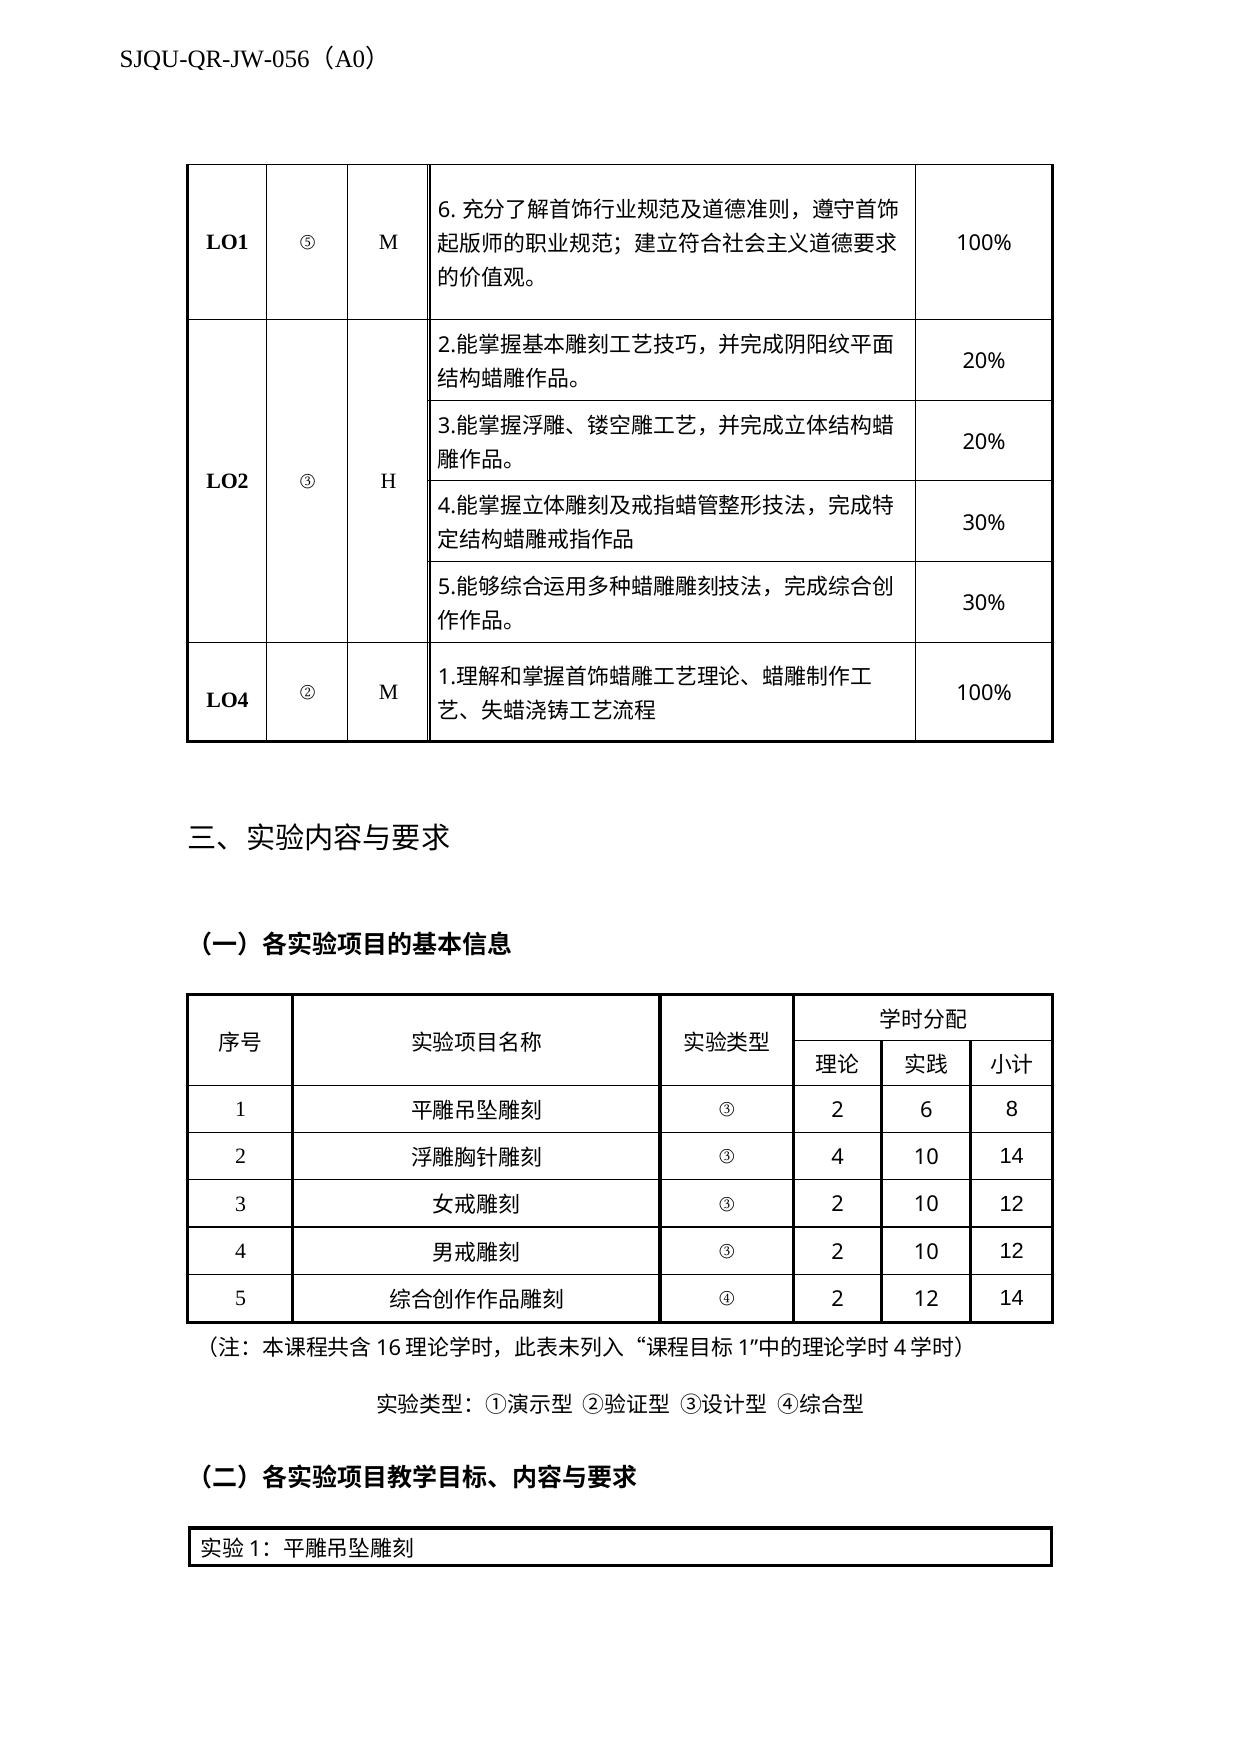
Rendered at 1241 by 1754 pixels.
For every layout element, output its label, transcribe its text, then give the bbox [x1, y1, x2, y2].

table_cell 2 [795, 1180, 880, 1226]
table_cell 3 [189, 1180, 291, 1226]
table_cell 10 [883, 1180, 969, 1226]
table_header 实验1：平雕吊坠雕刻 [191, 1530, 1050, 1563]
table_cell ② [267, 643, 347, 740]
table_cell 2.能掌握基本雕刻工艺技巧，并完成阴阳纹平面结构蜡雕作品。 [431, 320, 915, 399]
table_cell 30% [916, 481, 1051, 561]
table_cell 10 [883, 1228, 969, 1274]
table_cell LO1 [189, 165, 266, 319]
table_cell 14 [972, 1275, 1051, 1321]
table_cell 浮雕胸针雕刻 [294, 1133, 658, 1179]
table_cell ③ [662, 1133, 792, 1179]
table_cell ③ [662, 1180, 792, 1226]
table_cell 2 [795, 1086, 880, 1132]
table_cell 6. 充分了解首饰行业规范及道德准则，遵守首饰起版师的职业规范；建立符合社会主义道德要求的价值观。 [431, 165, 915, 319]
table_cell 20% [916, 320, 1051, 399]
table_cell 30% [916, 562, 1051, 642]
table_cell 2 [795, 1275, 880, 1321]
table_cell （注：本课程共含16理论学时，此表未列入“课程目标1”中的理论学时4学时） 实验类型：①演示型 ②验证型 ③设计型 ④综合型 [188, 1324, 1053, 1424]
table_cell 5 [189, 1275, 291, 1321]
table_header 序号 [189, 996, 291, 1084]
table_cell 实践 [883, 1041, 969, 1084]
table_cell 4 [189, 1228, 291, 1274]
table_cell ③ [267, 320, 347, 642]
table_cell 3.能掌握浮雕、镂空雕工艺，并完成立体结构蜡雕作品。 [431, 401, 915, 480]
table_cell ③ [662, 1086, 792, 1132]
table_cell 8 [972, 1086, 1051, 1132]
table_cell 理论 [795, 1041, 880, 1084]
table_header 学时分配 [795, 996, 1051, 1040]
table_cell 综合创作作品雕刻 [294, 1275, 658, 1321]
table_cell M [348, 643, 427, 740]
table_cell 4.能掌握立体雕刻及戒指蜡管整形技法，完成特定结构蜡雕戒指作品 [431, 481, 915, 561]
table_header 实验项目名称 [294, 996, 658, 1084]
table_cell 男戒雕刻 [294, 1228, 658, 1274]
table_cell 1.理解和掌握首饰蜡雕工艺理论、蜡雕制作工艺、失蜡浇铸工艺流程 [431, 643, 915, 740]
table_cell 2 [795, 1228, 880, 1274]
table_cell 4 [795, 1133, 880, 1179]
table_cell 5.能够综合运用多种蜡雕雕刻技法，完成综合创作作品。 [431, 562, 915, 642]
table_cell ③ [662, 1228, 792, 1274]
table_cell LO2 [189, 320, 266, 642]
table_cell LO4 [189, 643, 266, 740]
text （一）各实验项目的基本信息 [187, 908, 1053, 976]
table_cell 100% [916, 643, 1051, 740]
table_cell 12 [972, 1228, 1051, 1274]
table_cell 2 [189, 1133, 291, 1179]
table_cell 12 [883, 1275, 969, 1321]
table_cell 6 [883, 1086, 969, 1132]
table_cell 小计 [972, 1041, 1051, 1084]
table_header 实验类型 [662, 996, 792, 1084]
table_cell 10 [883, 1133, 969, 1179]
table_cell 1 [189, 1086, 291, 1132]
table_cell 平雕吊坠雕刻 [294, 1086, 658, 1132]
text 三、实验内容与要求 [187, 802, 1053, 870]
text （二）各实验项目教学目标、内容与要求 [187, 1442, 1053, 1509]
table_cell 女戒雕刻 [294, 1180, 658, 1226]
table_cell 14 [972, 1133, 1051, 1179]
table_cell ④ [662, 1275, 792, 1321]
table_cell M [348, 165, 427, 319]
table_cell ⑤ [267, 165, 347, 319]
table_cell 12 [972, 1180, 1051, 1226]
table_cell H [348, 320, 427, 642]
table_cell 100% [916, 165, 1051, 319]
table_cell 20% [916, 401, 1051, 480]
